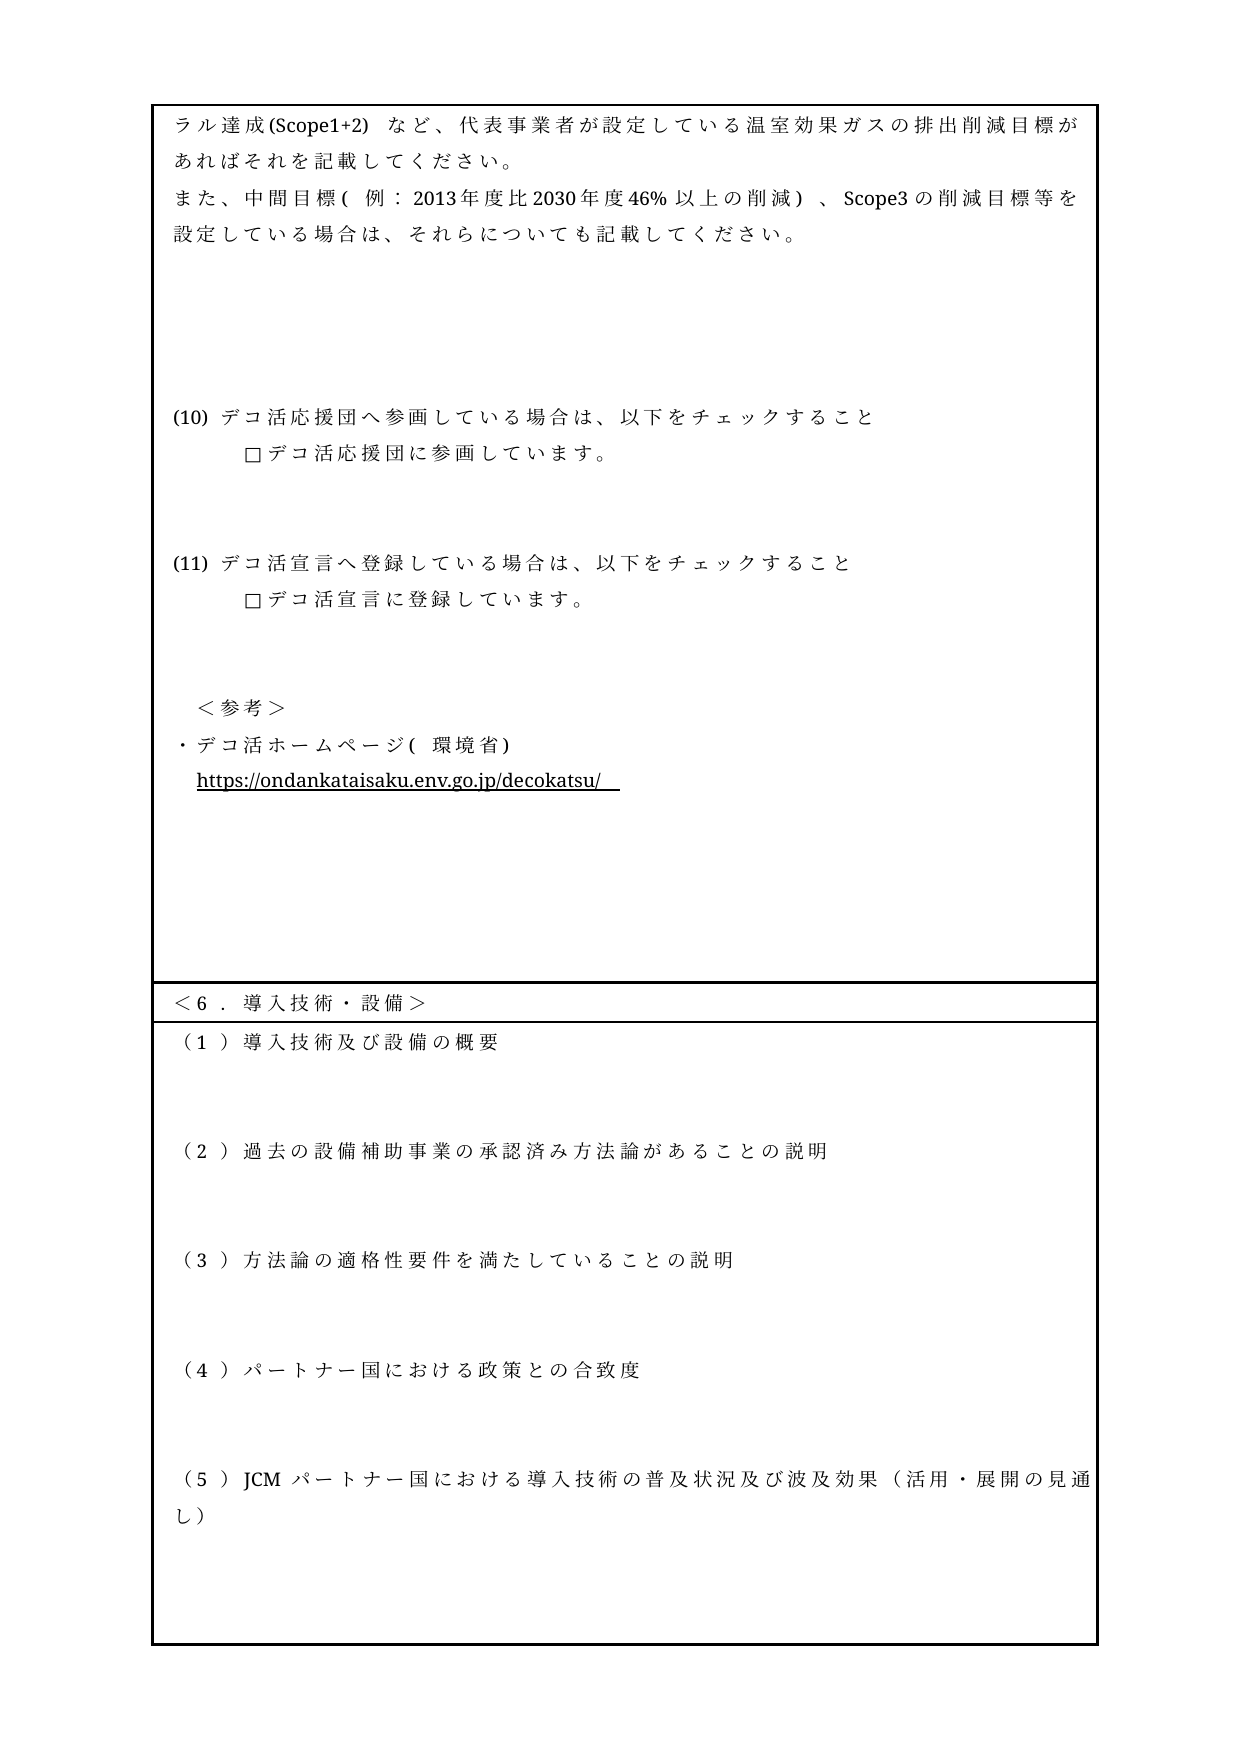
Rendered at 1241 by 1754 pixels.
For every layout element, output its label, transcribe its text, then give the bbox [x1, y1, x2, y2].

table_cell ＜6．導入技術・設備＞ [154, 984, 1096, 1021]
table_cell （1）導入技術及び設備の概要 （2）過去の設備補助事業の承認済み方法論があることの説明 （3）方法論の適格性要件を満たしていることの説明 （4）パートナー国における政策との合致度 （5）JCMパートナー国における導入技術の普及状況及び波及効果（活用・展開の見通し） [154, 1023, 1096, 1643]
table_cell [154, 106, 1096, 981]
